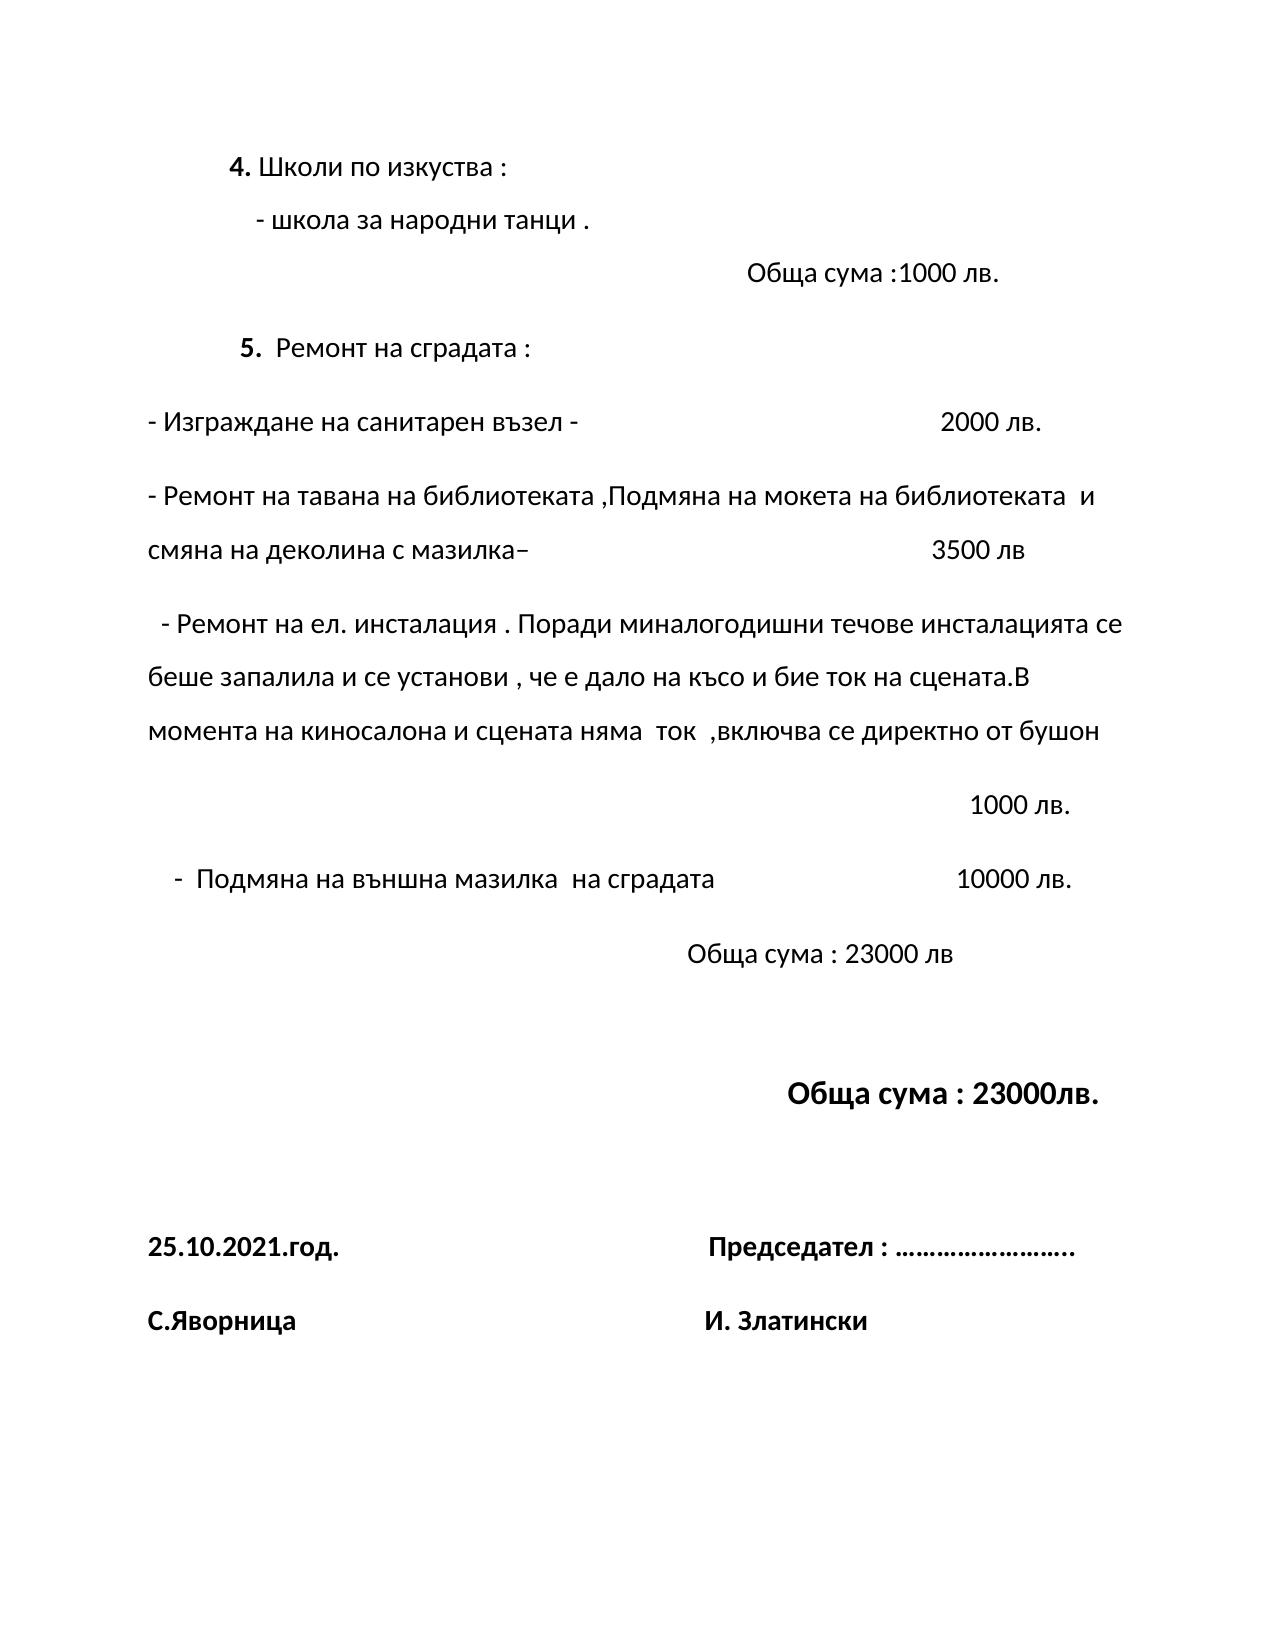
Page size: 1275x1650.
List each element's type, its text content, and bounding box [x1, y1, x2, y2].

text Обща сума : 23000лв. [148, 1072, 1127, 1112]
list 4. Школи по изкуства : [223, 148, 1127, 183]
text С.Яворница И. Златински [148, 1302, 1127, 1338]
text - Изграждане на санитарен възел - 2000 лв. [148, 403, 1127, 439]
list - школа за народни танци . [223, 201, 1127, 237]
text - Подмяна на външна мазилка на сградата 10000 лв. [148, 860, 1127, 896]
text - Ремонт на тавана на библиотеката ,Подмяна на мокета на библиотеката и смяна на деколина с мазилка– 3500 лв [148, 477, 1127, 566]
text 5. Ремонт на сградата : [148, 329, 1127, 364]
text 25.10.2021.год. Председател : …………………….. [148, 1228, 1127, 1263]
text - Ремонт на ел. инсталация . Поради миналогодишни течове инсталацията се беше запалила и се установи , че е дало на късо и бие ток на сцената.В момента на киносалона и сцената няма ток ,включва се директно от бушон [148, 605, 1127, 747]
text Обща сума : 23000 лв [148, 935, 1127, 970]
list Обща сума :1000 лв. [266, 254, 1127, 290]
text 1000 лв. [148, 786, 1127, 822]
